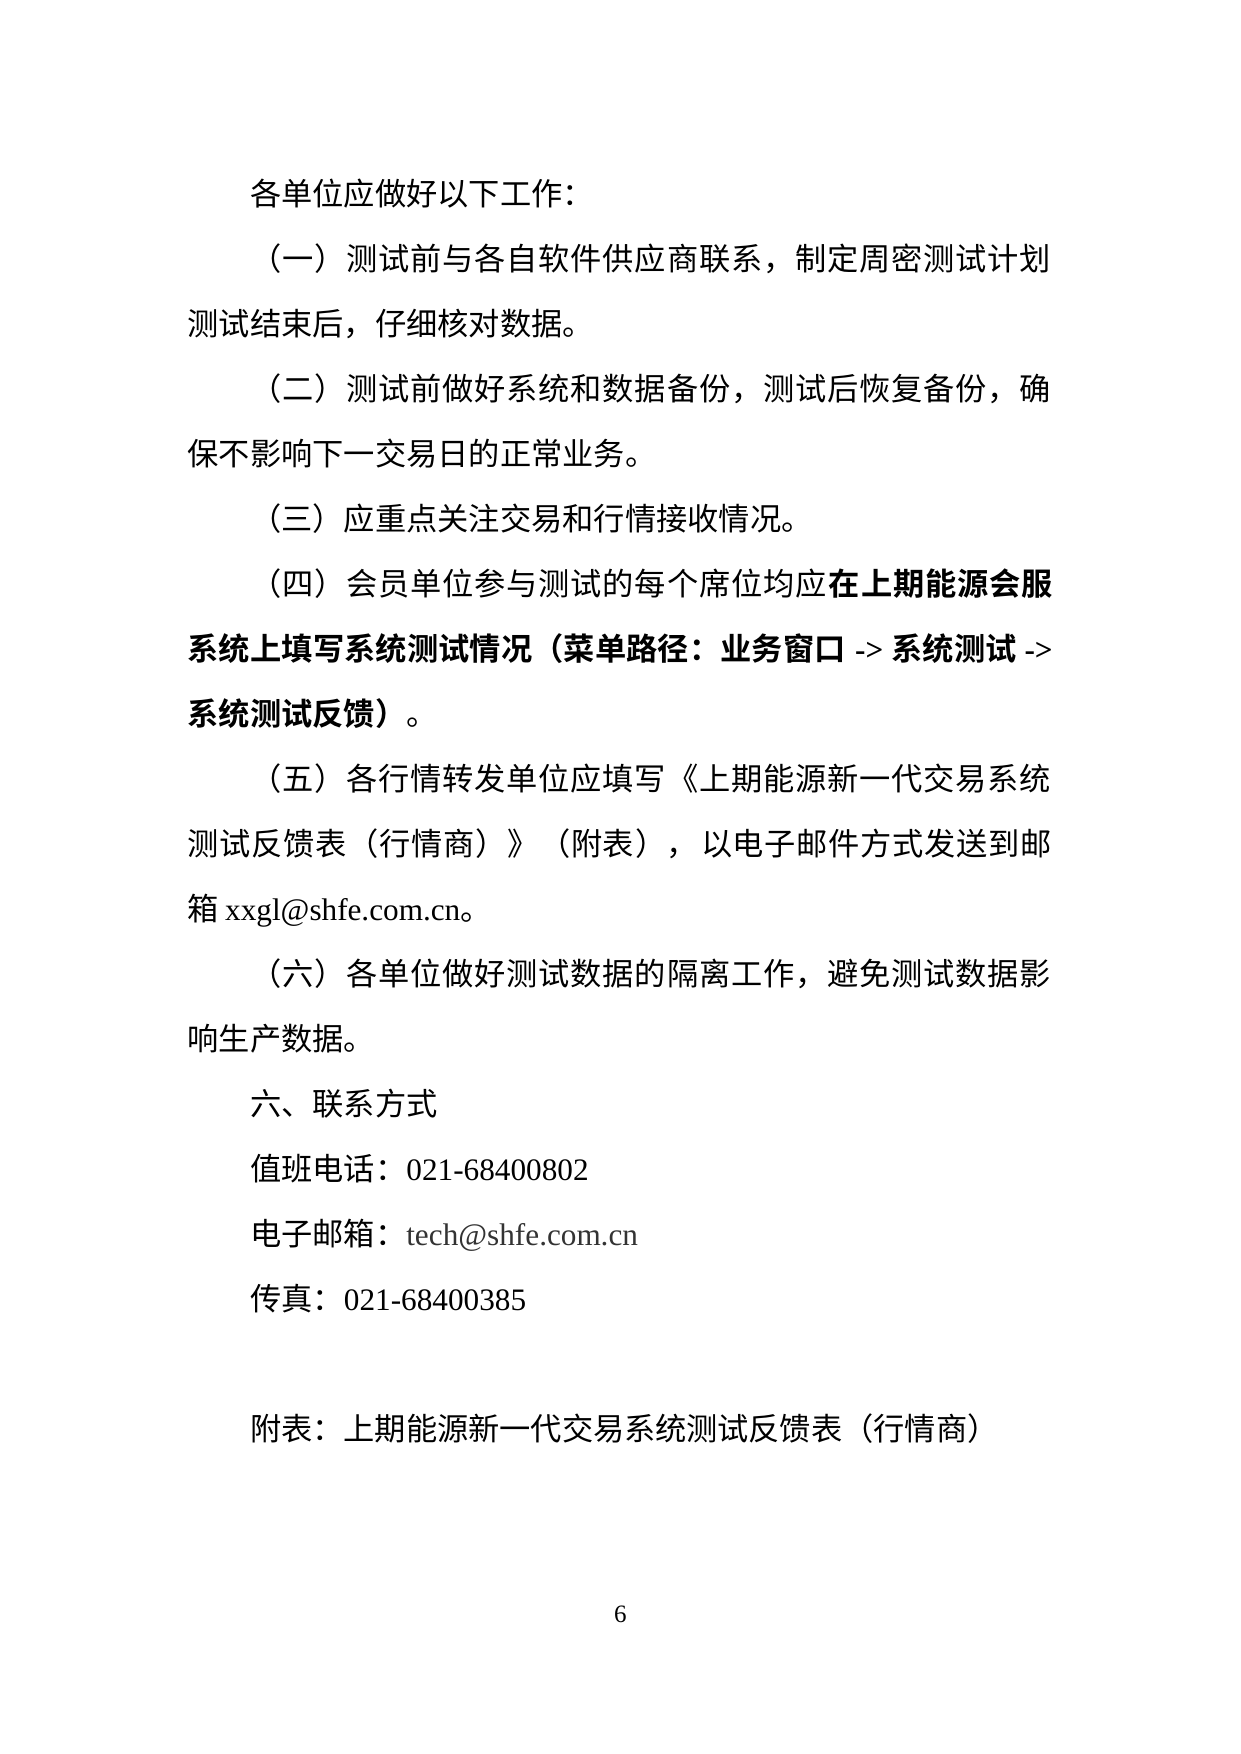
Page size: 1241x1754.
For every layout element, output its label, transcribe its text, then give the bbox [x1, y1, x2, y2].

text 各单位应做好以下工作： [187, 159, 1053, 224]
text 六、联系方式 [250, 1069, 1053, 1134]
text 附表：上期能源新一代交易系统测试反馈表（行情商） [187, 1394, 1053, 1459]
text （六）各单位做好测试数据的隔离工作，避免测试数据影响生产数据。 [187, 939, 1053, 1069]
text 电子邮箱：tech@shfe.com.cn [187, 1199, 1053, 1264]
text （二）测试前做好系统和数据备份，测试后恢复备份，确保不影响下一交易日的正常业务。 [187, 354, 1053, 484]
text 传真：021-68400385 [187, 1264, 1053, 1329]
text （三）应重点关注交易和行情接收情况。 [187, 484, 1053, 549]
text （五）各行情转发单位应填写《上期能源新一代交易系统测试反馈表（行情商）》（附表），以电子邮件方式发送到邮箱xxgl@shfe.com.cn。 [187, 744, 1053, 939]
text 值班电话：021-68400802 [187, 1134, 1053, 1199]
text （一）测试前与各自软件供应商联系，制定周密测试计划，测试结束后，仔细核对数据。 [187, 224, 1053, 354]
text （四）会员单位参与测试的每个席位均应在上期能源会服系统上填写系统测试情况（菜单路径：业务窗口 -> 系统测试 -> 系统测试反馈）。 [187, 549, 1053, 744]
